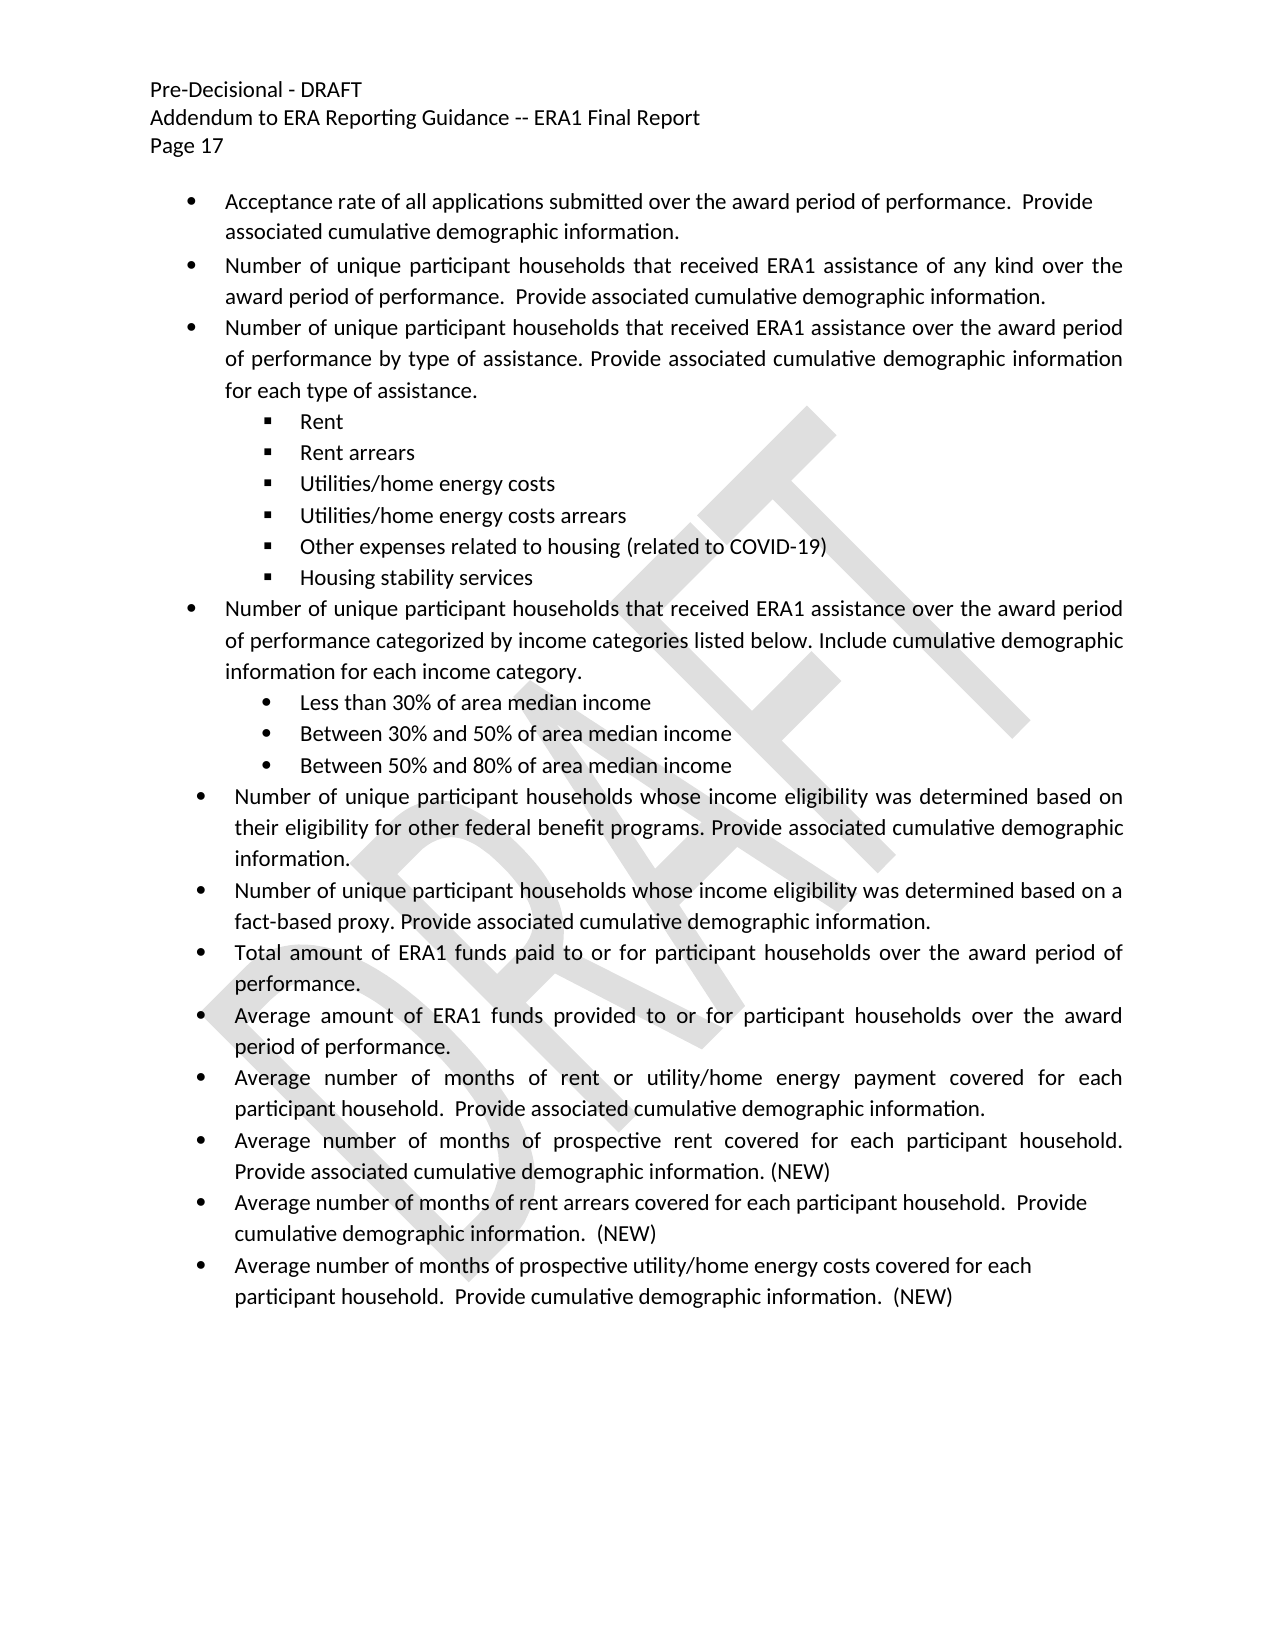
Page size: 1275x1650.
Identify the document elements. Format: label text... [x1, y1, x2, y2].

list Number of unique participant households whose income eligibility was determined based on a fact-based proxy. Provide associated cumulative demographic information. [197, 872, 1125, 935]
list Utilities/home energy costs arrears [262, 497, 1125, 529]
list Average number of months of prospective utility/home energy costs covered for each participant household. Provide cumulative demographic information. (NEW) [197, 1247, 1125, 1310]
list Between 50% and 80% of area median income [262, 747, 1125, 779]
list Housing stability services [262, 560, 1125, 591]
list Average number of months of rent arrears covered for each participant household. Provide cumulative demographic information. (NEW) [197, 1185, 1125, 1247]
list Number of unique participant households that received ERA1 assistance over the award period of performance categorized by income categories listed below. Include cumulative demographic information for each income category. [187, 591, 1125, 685]
list Rent arrears [262, 435, 1125, 466]
list Between 30% and 50% of area median income [262, 716, 1125, 747]
list Rent [262, 404, 1125, 435]
list Average number of months of prospective rent covered for each participant household. Provide associated cumulative demographic information. (NEW) [197, 1122, 1125, 1185]
list Average number of months of rent or utility/home energy payment covered for each participant household. Provide associated cumulative demographic information. [197, 1060, 1125, 1122]
list Acceptance rate of all applications submitted over the award period of performance. Provide associated cumulative demographic information. [187, 187, 1125, 245]
list Other expenses related to housing (related to COVID-19) [262, 529, 1125, 560]
list Utilities/home energy costs [262, 466, 1125, 497]
list Number of unique participant households that received ERA1 assistance over the award period of performance by type of assistance. Provide associated cumulative demographic information for each type of assistance. [187, 310, 1125, 404]
list Less than 30% of area median income [262, 685, 1125, 716]
list Average amount of ERA1 funds provided to or for participant households over the award period of performance. [197, 997, 1125, 1060]
list Total amount of ERA1 funds paid to or for participant households over the award period of performance. [197, 935, 1125, 997]
list Number of unique participant households whose income eligibility was determined based on their eligibility for other federal benefit programs. Provide associated cumulative demographic information. [197, 779, 1125, 872]
list Number of unique participant households that received ERA1 assistance of any kind over the award period of performance. Provide associated cumulative demographic information. [187, 247, 1125, 310]
